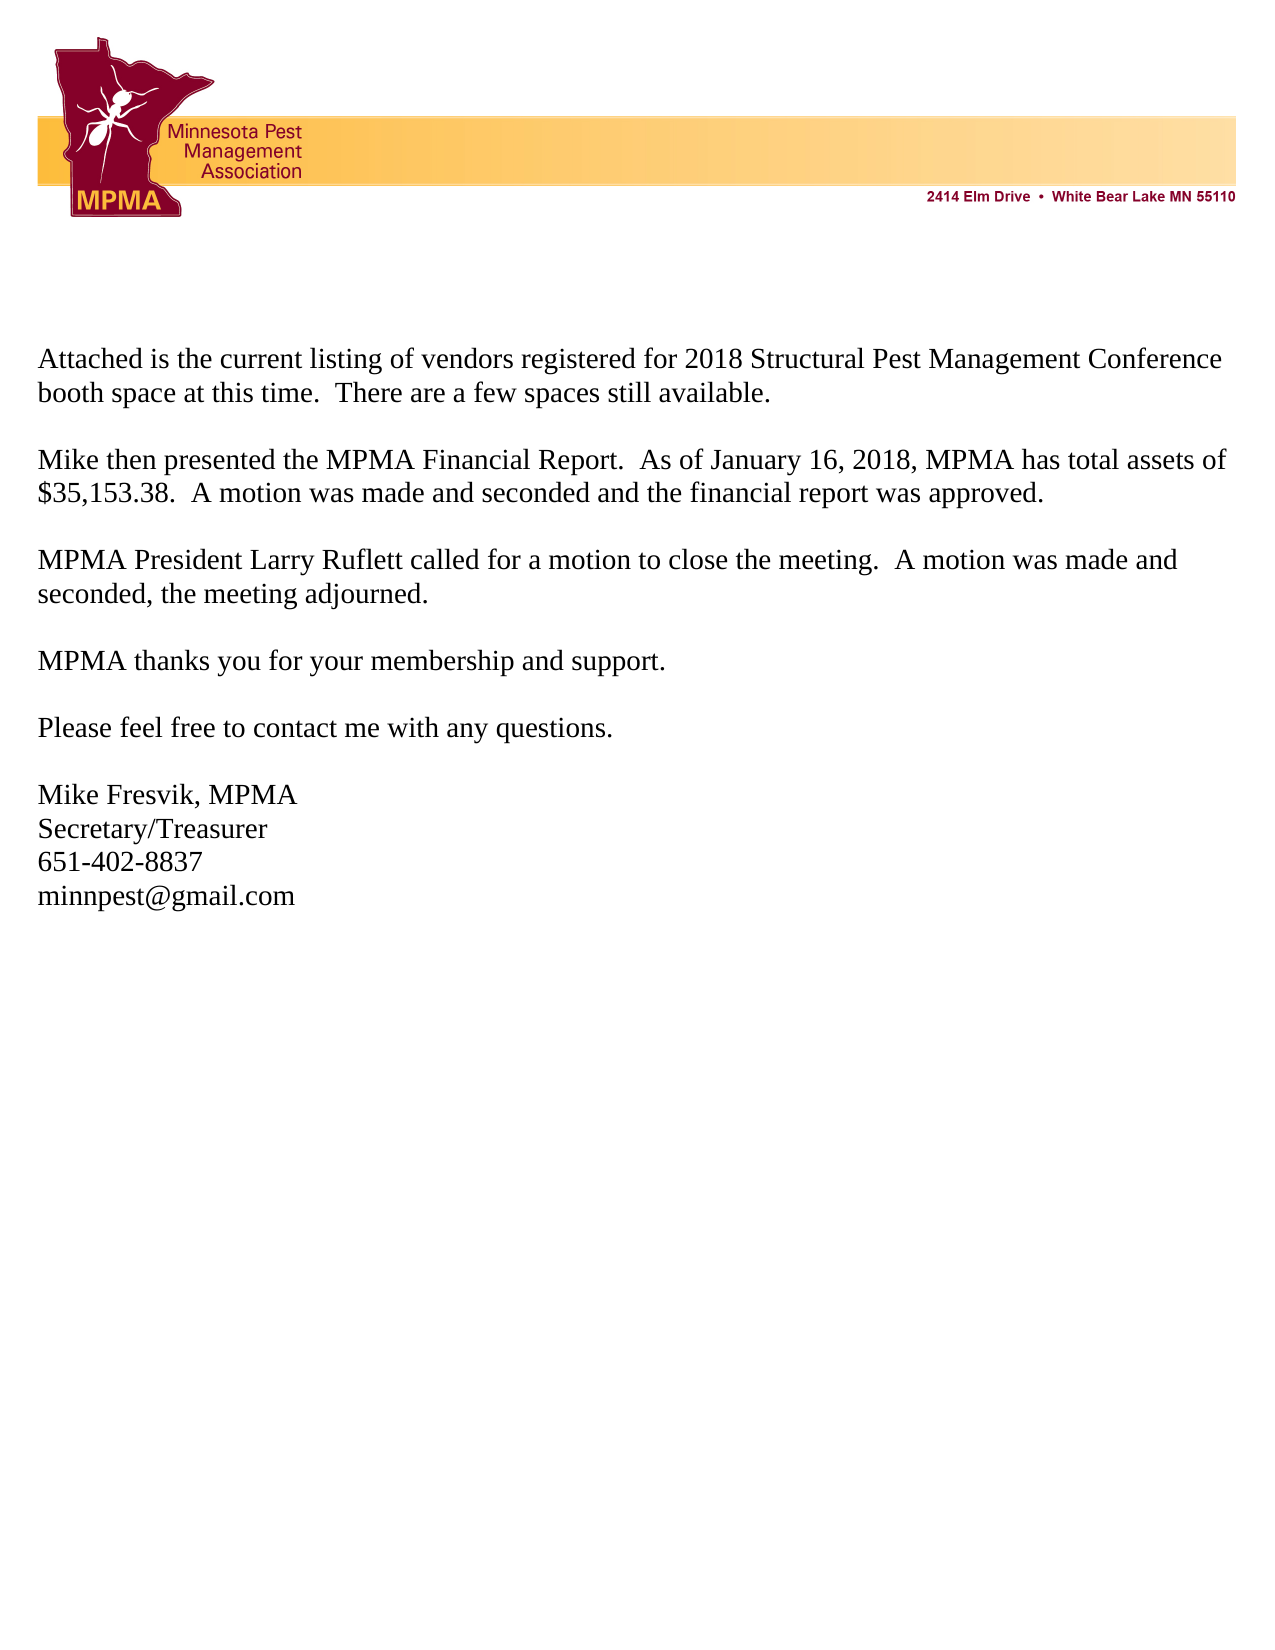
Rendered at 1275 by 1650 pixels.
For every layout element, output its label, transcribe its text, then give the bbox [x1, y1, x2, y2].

text MPMA President Larry Ruflett called for a motion to close the meeting. A motion was made and seconded, the meeting adjourned. [37, 542, 1237, 609]
text minnpest@gmail.com [37, 878, 1237, 911]
text Mike Fresvik, MPMA [37, 777, 1237, 811]
picture [37, 37, 1236, 246]
text Please feel free to contact me with any questions. [37, 710, 1237, 744]
text Attached is the current listing of vendors registered for 2018 Structural Pest Management Conference booth space at this time. There are a few spaces still available. [37, 341, 1237, 408]
text Mike then presented the MPMA Financial Report. As of January 16, 2018, MPMA has total assets of $35,153.38. A motion was made and seconded and the financial report was approved. [37, 442, 1237, 509]
text 651-402-8837 [37, 844, 1237, 878]
text Secretary/Treasurer [37, 811, 1237, 844]
text MPMA thanks you for your membership and support. [37, 643, 1237, 677]
